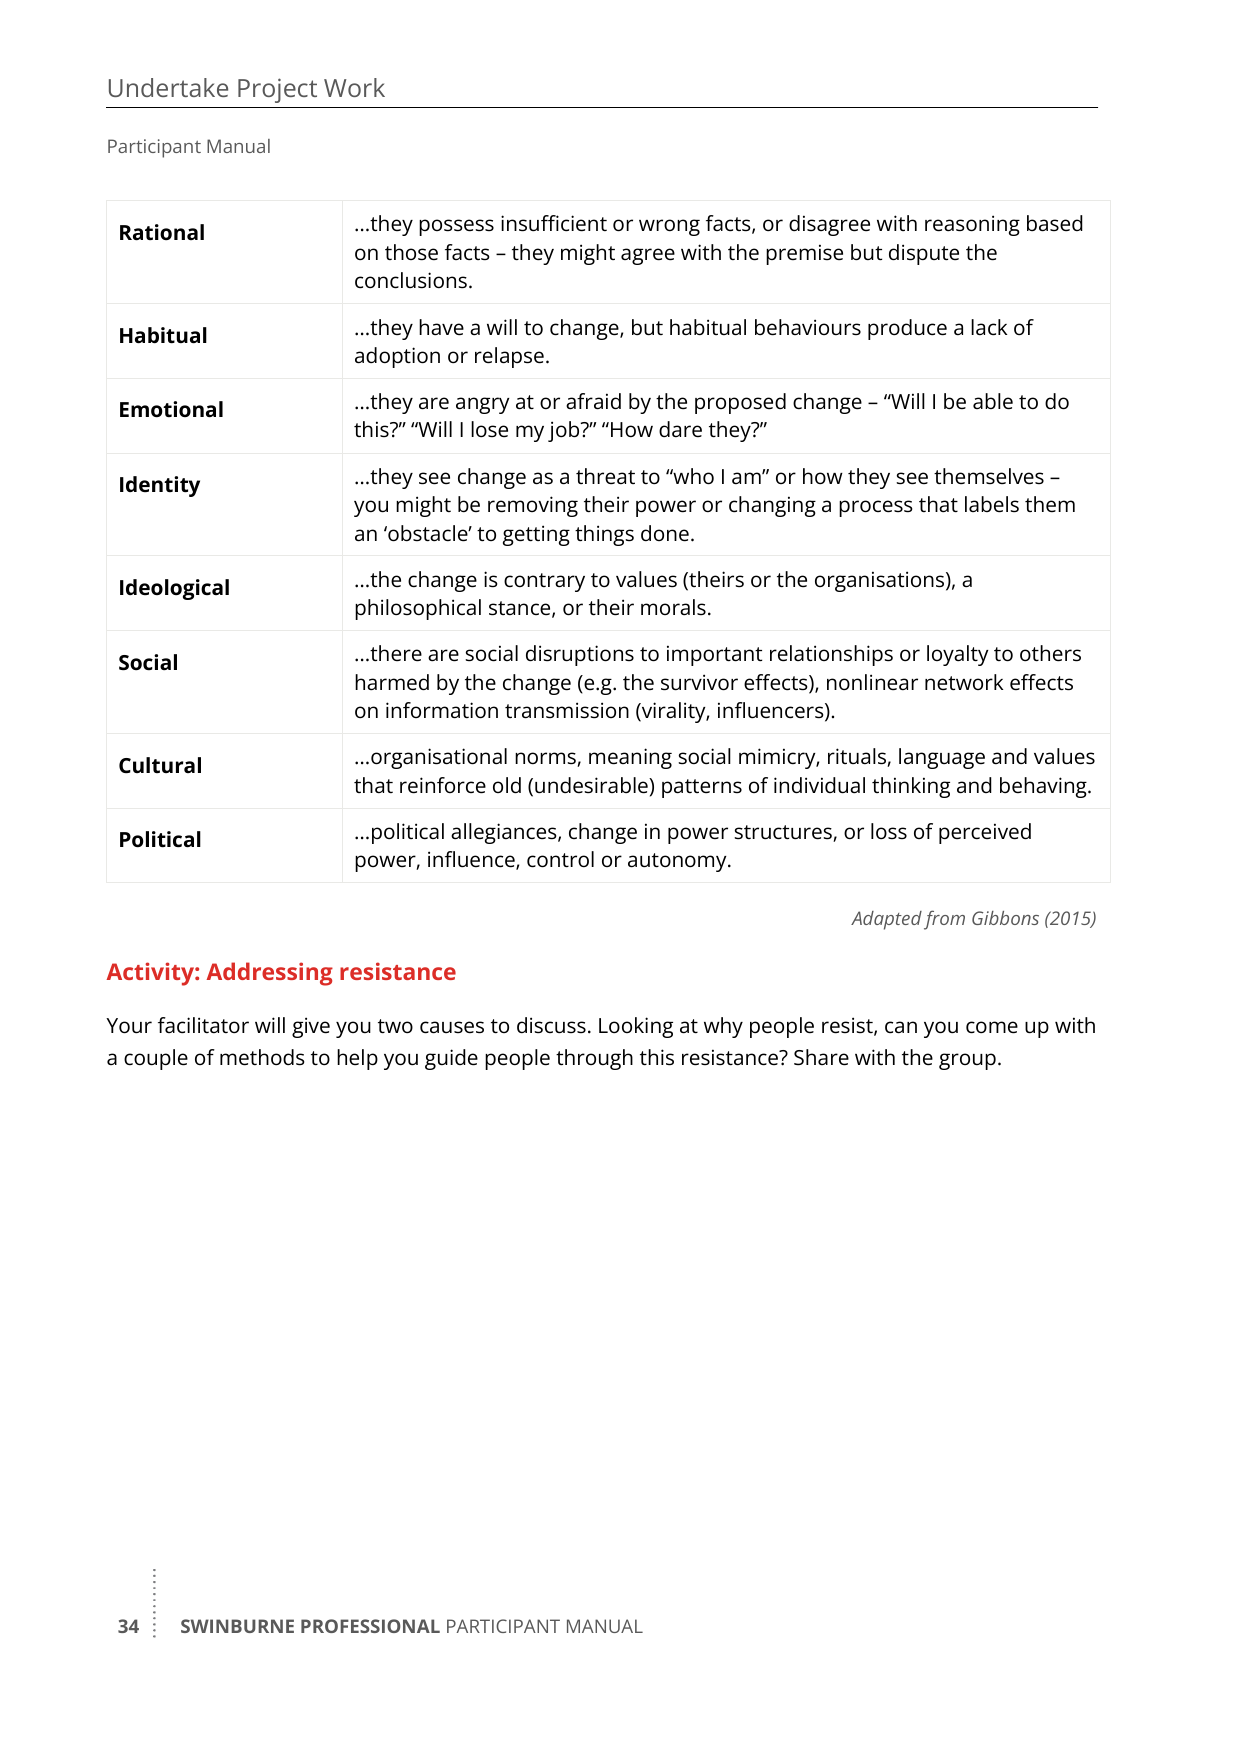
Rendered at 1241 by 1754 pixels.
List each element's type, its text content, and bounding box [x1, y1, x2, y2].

table_cell Emotional [107, 379, 342, 452]
table_cell Political [107, 809, 342, 882]
table_cell …they possess insufficient or wrong facts, or disagree with reasoning based on those facts – they might agree with the premise but dispute the conclusions. [343, 201, 1110, 303]
table_cell …they are angry at or afraid by the proposed change – “Will I be able to do this?” “Will I lose my job?” “How dare they?” [343, 379, 1110, 452]
text Activity: Addressing resistance [106, 956, 1098, 987]
table_cell Ideological [107, 556, 342, 630]
text Your facilitator will give you two causes to discuss. Looking at why people resist, can you come up with a couple of methods to help you guide people through this resistance? Share with the group. [106, 1009, 1098, 1071]
text Adapted from Gibbons (2015) [165, 900, 1098, 931]
table_cell Identity [107, 454, 342, 555]
table_cell …there are social disruptions to important relationships or loyalty to others harmed by the change (e.g. the survivor effects), nonlinear network effects on information transmission (virality, influencers). [343, 631, 1110, 733]
table_cell …they see change as a threat to “who I am” or how they see themselves – you might be removing their power or changing a process that labels them an ‘obstacle’ to getting things done. [343, 454, 1110, 555]
table_cell Rational [107, 201, 342, 303]
table_cell Habitual [107, 304, 342, 378]
table_cell …organisational norms, meaning social mimicry, rituals, language and values that reinforce old (undesirable) patterns of individual thinking and behaving. [343, 734, 1110, 808]
table_cell Social [107, 631, 342, 733]
picture [150, 1568, 159, 1639]
table_cell Cultural [107, 734, 342, 808]
table_cell …political allegiances, change in power structures, or loss of perceived power, influence, control or autonomy. [343, 809, 1110, 882]
table_cell …the change is contrary to values (theirs or the organisations), a philosophical stance, or their morals. [343, 556, 1110, 630]
table_cell …they have a will to change, but habitual behaviours produce a lack of adoption or relapse. [343, 304, 1110, 378]
